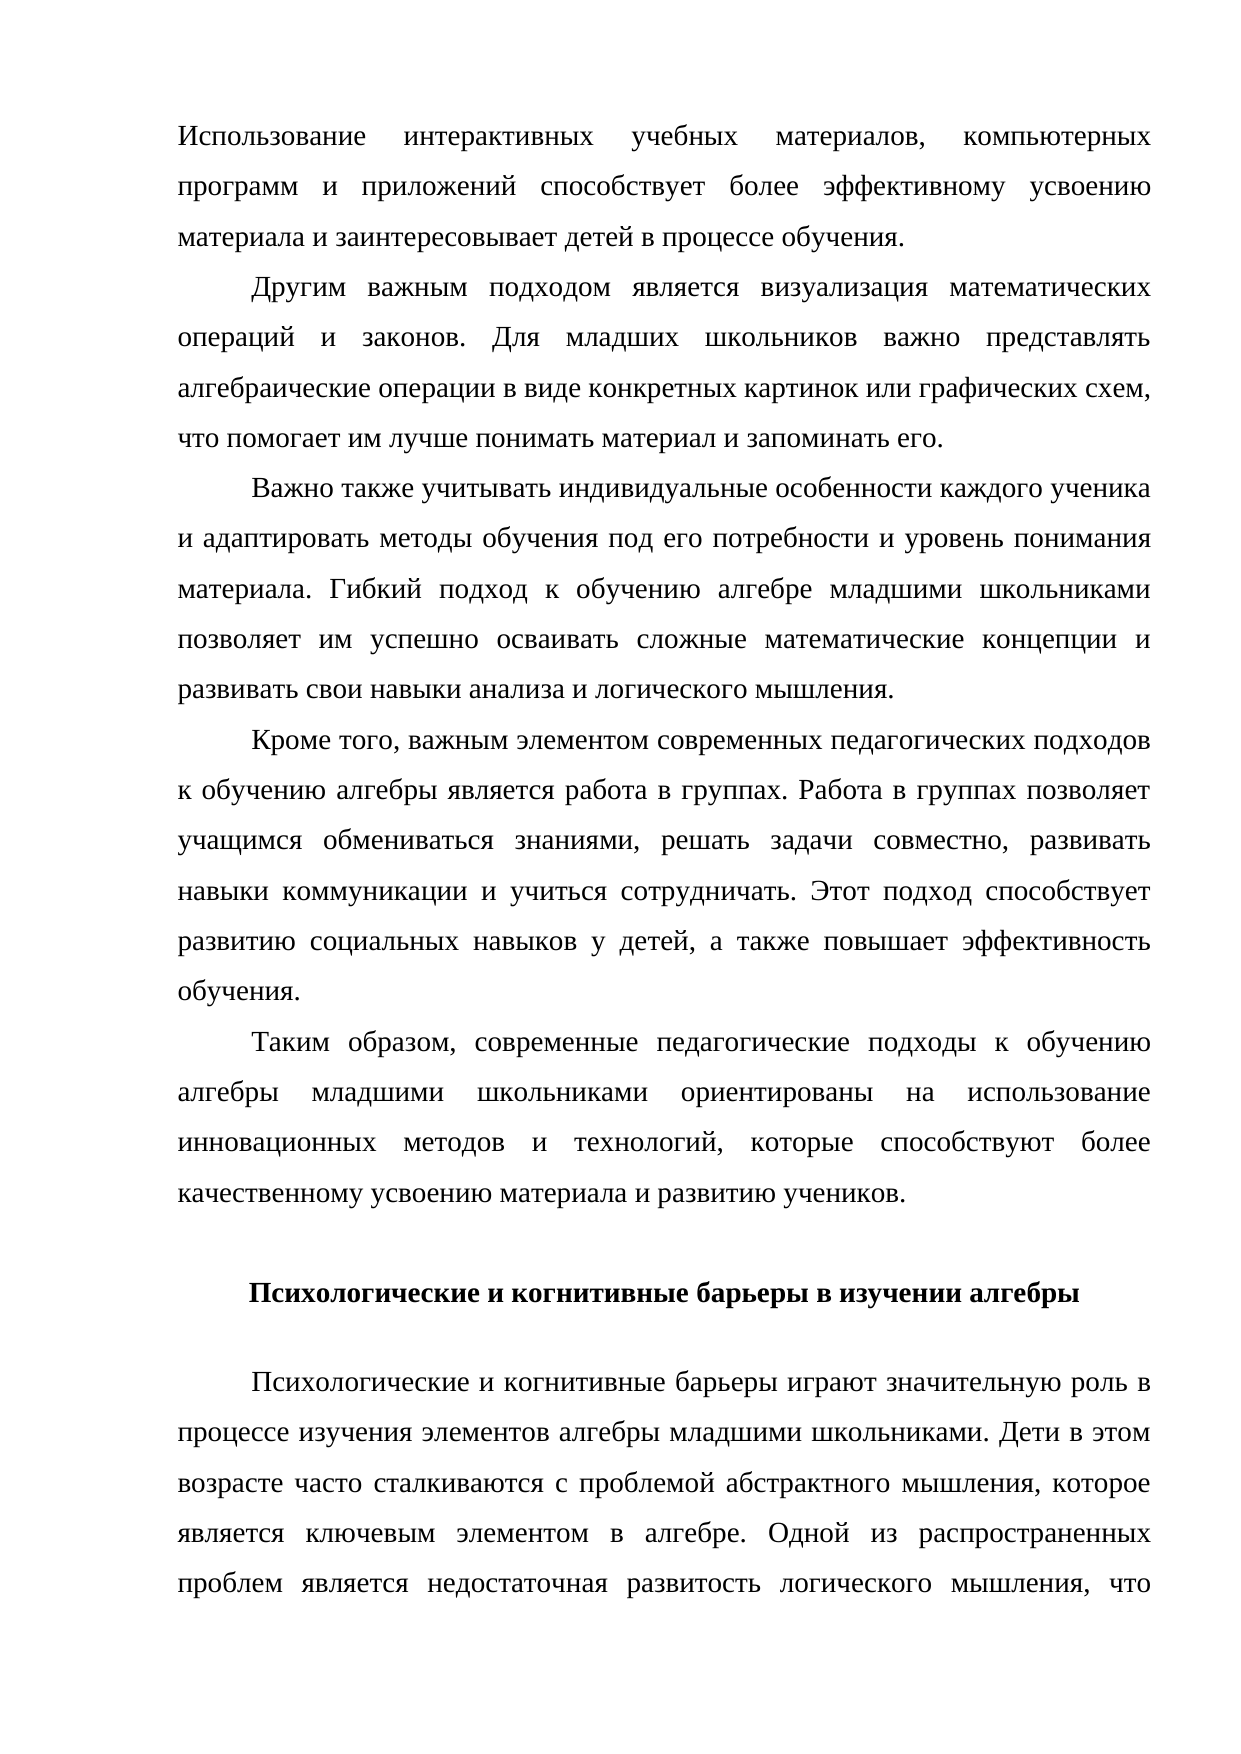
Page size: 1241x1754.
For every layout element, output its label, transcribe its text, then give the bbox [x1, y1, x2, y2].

text Важно также учитывать индивидуальные особенности каждого ученика и адаптировать методы обучения под его потребности и уровень понимания материала. Гибкий подход к обучению алгебре младшими школьниками позволяет им успешно осваивать сложные математические концепции и развивать свои навыки анализа и логического мышления. [177, 470, 1152, 705]
subtitle Психологические и когнитивные барьеры в изучении алгебры [177, 1275, 1152, 1309]
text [177, 118, 1152, 252]
text Кроме того, важным элементом современных педагогических подходов к обучению алгебры является работа в группах. Работа в группах позволяет учащимся обмениваться знаниями, решать задачи совместно, развивать навыки коммуникации и учиться сотрудничать. Этот подход способствует развитию социальных навыков у детей, а также повышает эффективность обучения. [177, 722, 1152, 1007]
text Таким образом, современные педагогические подходы к обучению алгебры младшими школьниками ориентированы на использование инновационных методов и технологий, которые способствуют более качественному усвоению материала и развитию учеников. [177, 1024, 1152, 1208]
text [177, 1364, 1152, 1599]
text Другим важным подходом является визуализация математических операций и законов. Для младших школьников важно представлять алгебраические операции в виде конкретных картинок или графических схем, что помогает им лучше понимать материал и запоминать его. [177, 269, 1152, 453]
